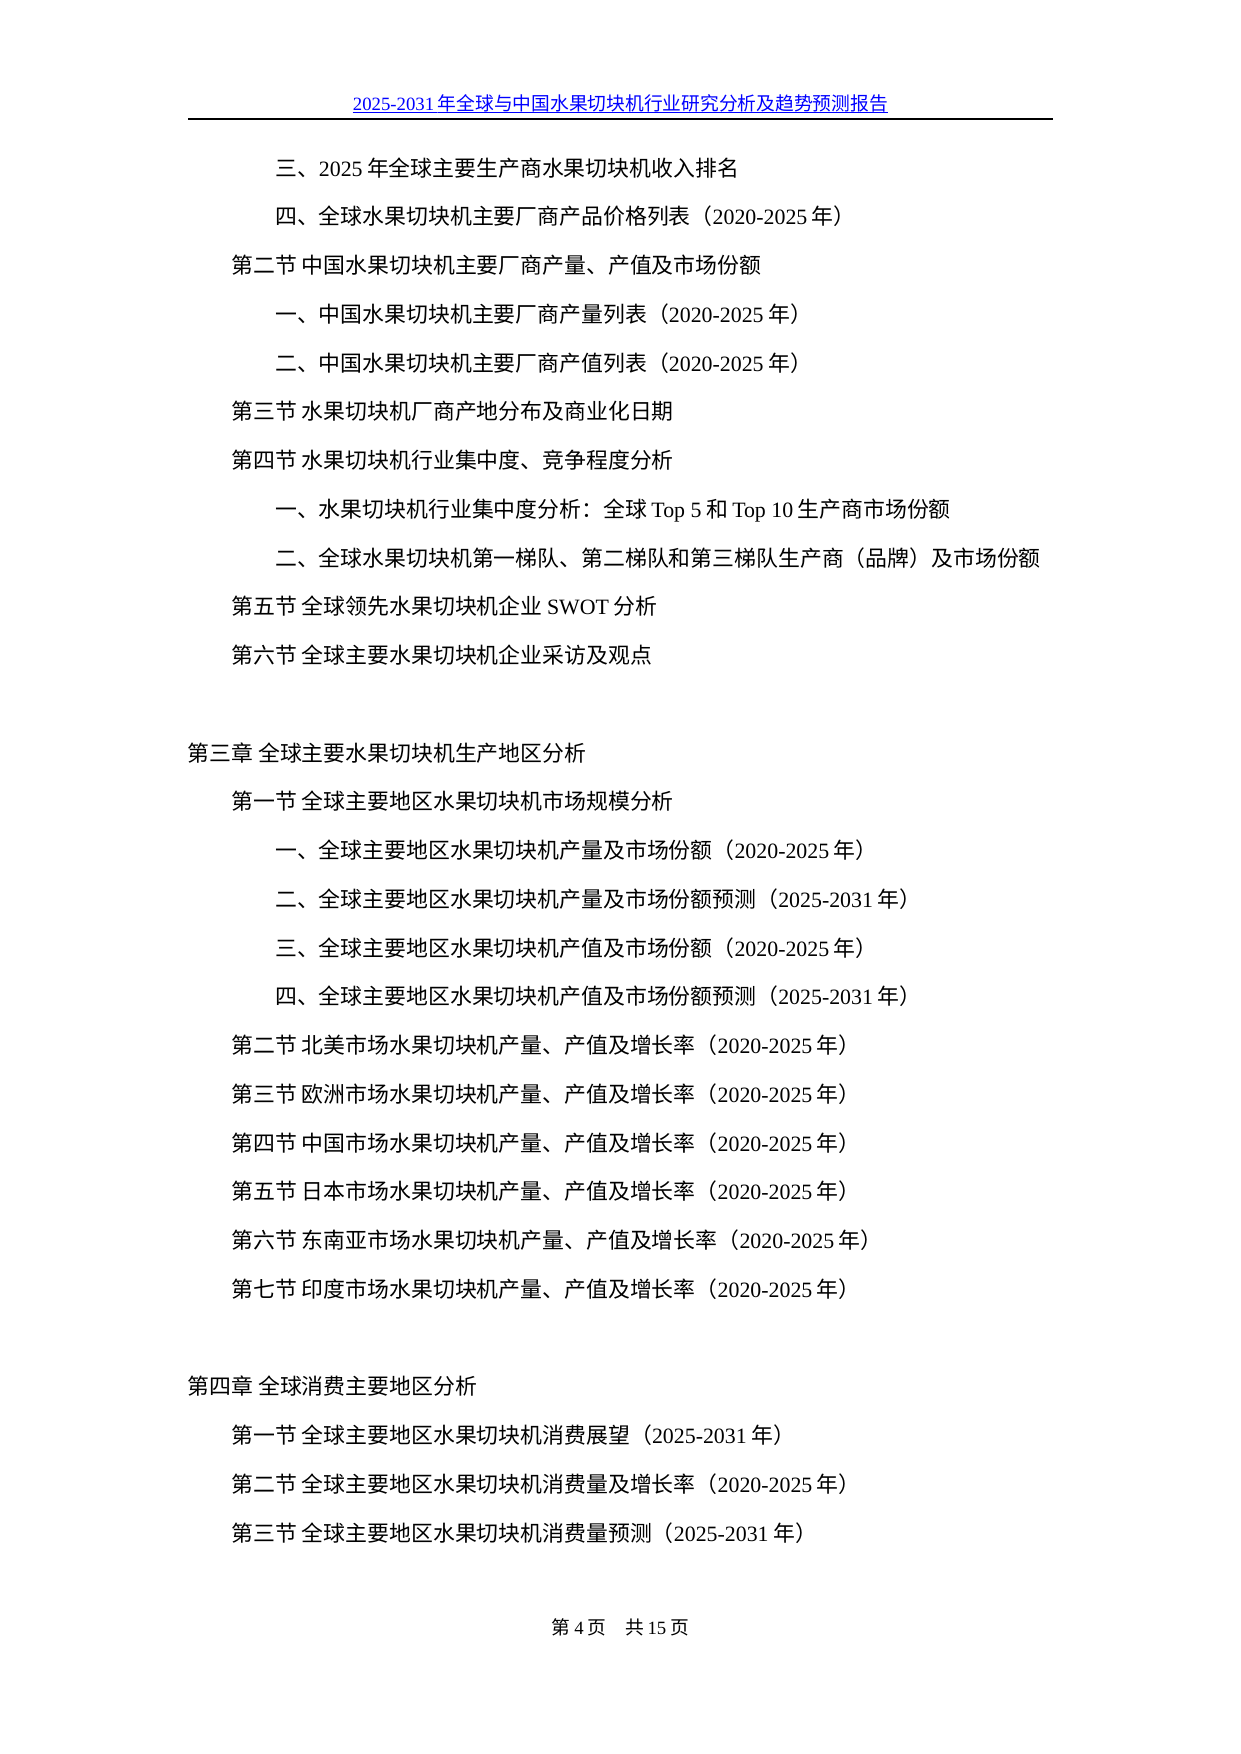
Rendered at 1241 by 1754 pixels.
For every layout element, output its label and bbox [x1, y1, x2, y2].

text [187, 150, 1053, 1548]
